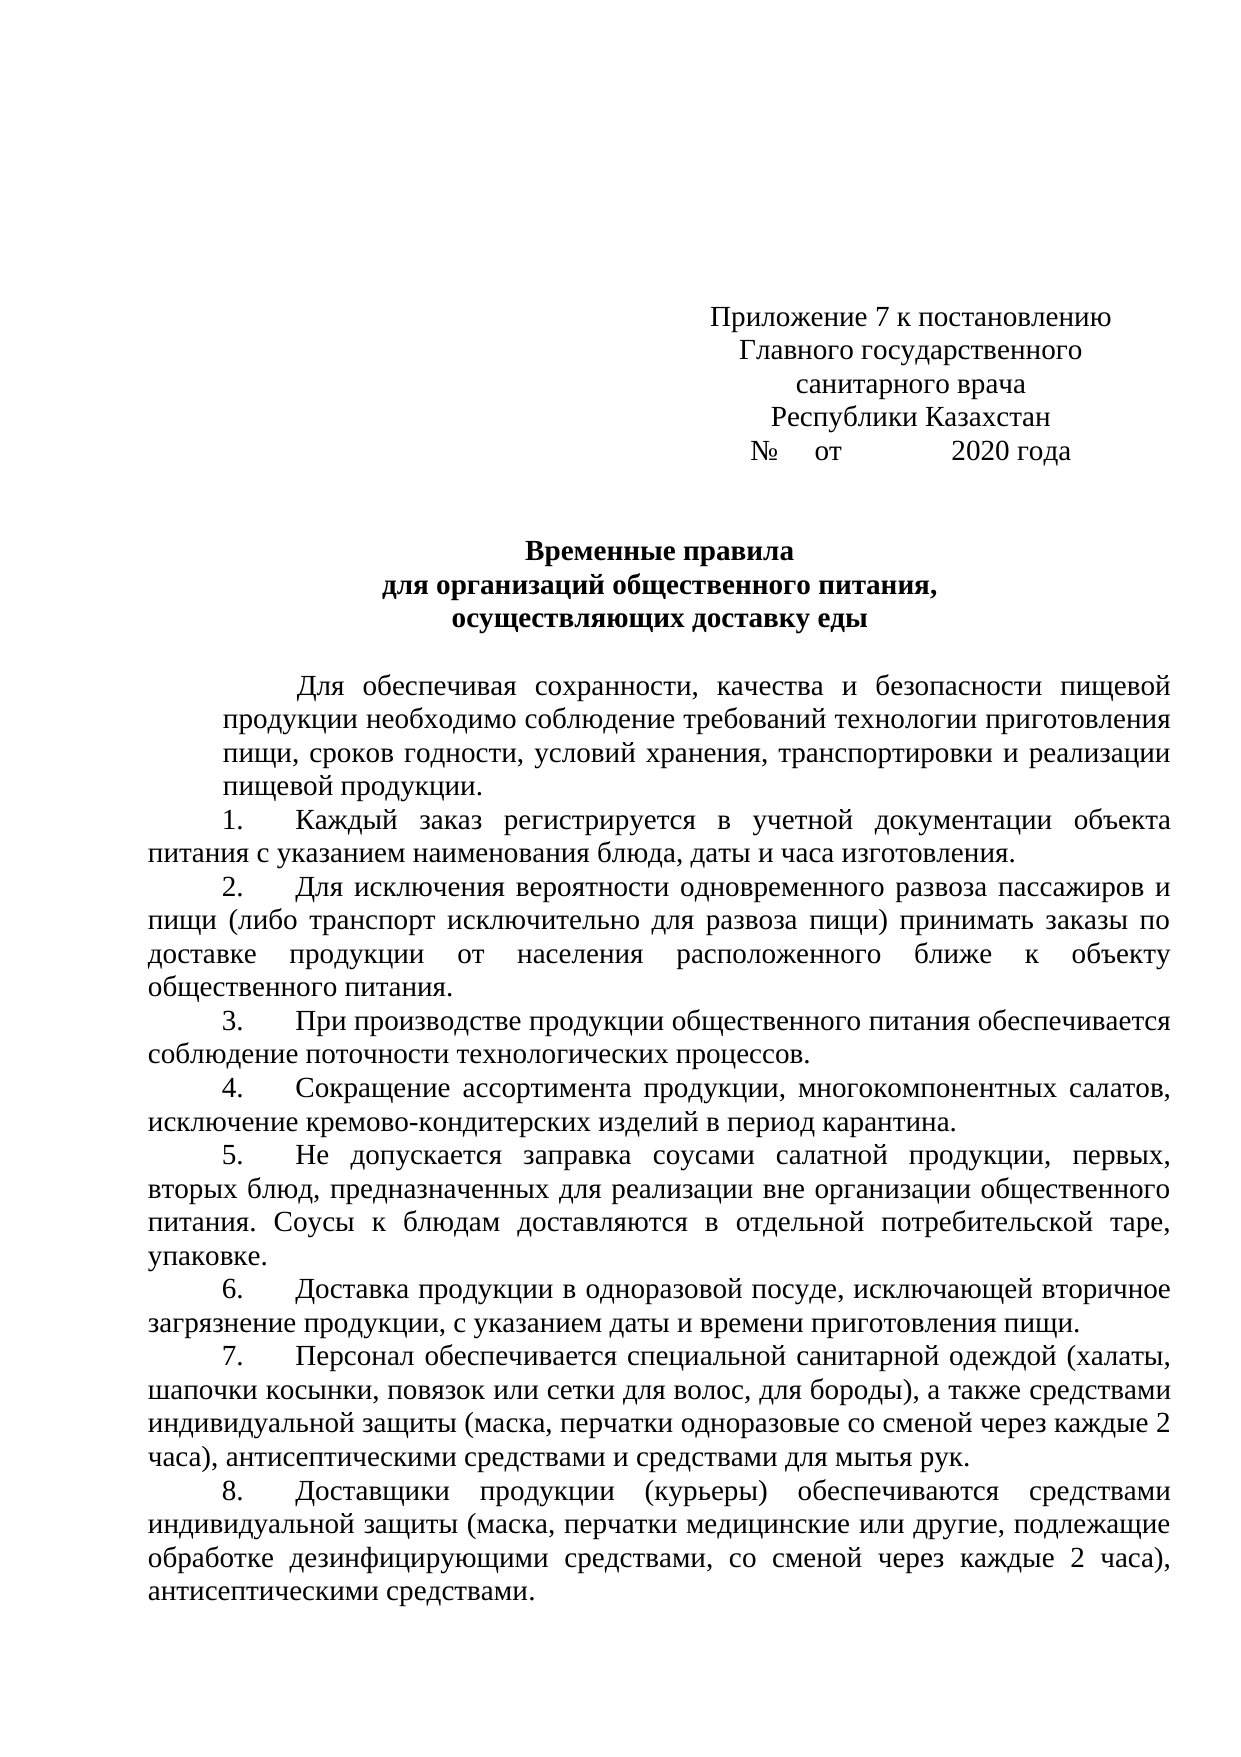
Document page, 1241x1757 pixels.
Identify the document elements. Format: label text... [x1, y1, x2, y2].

list санитарного врача [650, 366, 1171, 399]
list Персонал обеспечивается специальной санитарной одеждой (халаты, шапочки косынки, повязок или сетки для волос, для бороды), а также средствами индивидуальной защиты (маска, перчатки одноразовые со сменой через каждые 2 часа), антисептическими средствами и средствами для мытья рук. [148, 1338, 1171, 1473]
list Для исключения вероятности одновременного развоза пассажиров и пищи (либо транспорт исключительно для развоза пищи) принимать заказы по доставке продукции от населения расположенного ближе к объекту общественного питания. [148, 869, 1171, 1003]
list № от 2020 года [650, 433, 1171, 466]
text для организаций общественного питания, [148, 567, 1171, 601]
list Доставщики продукции (курьеры) обеспечиваются средствами индивидуальной защиты (маска, перчатки медицинские или другие, подлежащие обработке дезинфицирующими средствами, со сменой через каждые 2 часа), антисептическими средствами. [148, 1473, 1171, 1607]
list Не допускается заправка соусами салатной продукции, первых, вторых блюд, предназначенных для реализации вне организации общественного питания. Соусы к блюдам доставляются в отдельной потребительской таре, упаковке. [148, 1137, 1171, 1271]
list Приложение 7 к постановлению Главного государственного [650, 299, 1171, 366]
list Доставка продукции в одноразовой посуде, исключающей вторичное загрязнение продукции, с указанием даты и времени приготовления пищи. [148, 1271, 1171, 1338]
list При производстве продукции общественного питания обеспечивается соблюдение поточности технологических процессов. [148, 1003, 1171, 1070]
text Для обеспечивая сохранности, качества и безопасности пищевой продукции необходимо соблюдение требований технологии приготовления пищи, сроков годности, условий хранения, транспортировки и реализации пищевой продукции. [223, 668, 1171, 802]
list Республики Казахстан [650, 399, 1171, 433]
text осуществляющих доставку еды [148, 601, 1171, 634]
list Каждый заказ регистрируется в учетной документации объекта питания с указанием наименования блюда, даты и часа изготовления. [148, 802, 1171, 869]
list Сокращение ассортимента продукции, многокомпонентных салатов, исключение кремово-кондитерских изделий в период карантина. [148, 1070, 1171, 1137]
text Временные правила [148, 533, 1171, 567]
